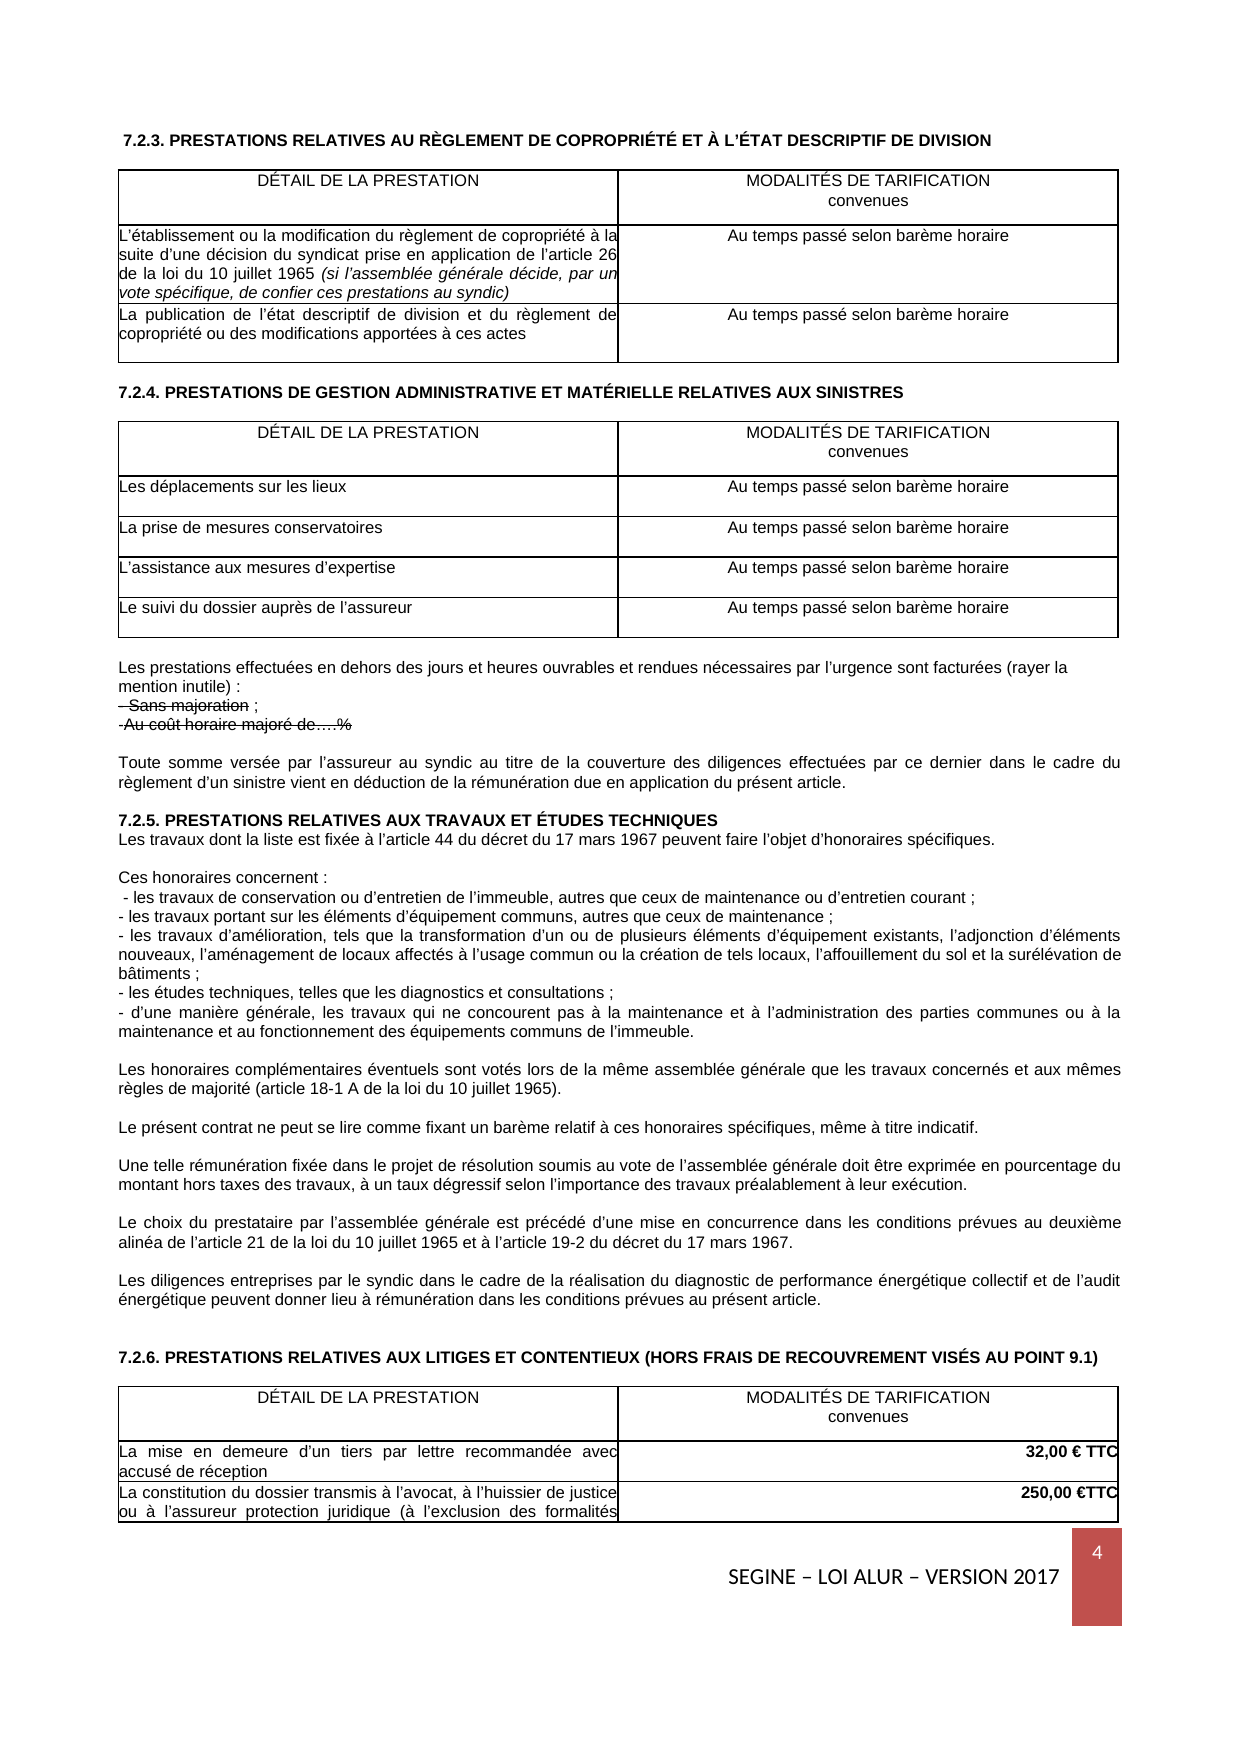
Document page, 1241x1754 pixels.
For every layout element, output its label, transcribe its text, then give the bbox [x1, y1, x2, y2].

table_cell Au temps passé selon barème horaire [619, 598, 1117, 637]
table_cell La prise de mesures conservatoires [119, 517, 617, 556]
text Une telle rémunération fixée dans le projet de résolution soumis au vote de l’assemblée générale doit être exprimée en pourcentage du montant hors taxes des travaux, à un taux dégressif selon l’importance des travaux préalablement à leur exécution. [118, 1156, 1122, 1194]
text 7.2.3. Prestations relatives au règlement de copropriété et à l’état descriptif de division [118, 131, 1122, 150]
text Les prestations effectuées en dehors des jours et heures ouvrables et rendues nécessaires par l’urgence sont facturées (rayer la mention inutile) : [118, 657, 1122, 696]
text Le présent contrat ne peut se lire comme fixant un barème relatif à ces honoraires spécifiques, même à titre indicatif. [118, 1117, 1122, 1137]
table_cell Le suivi du dossier auprès de l’assureur [119, 598, 617, 637]
table_cell Au temps passé selon barème horaire [619, 558, 1117, 596]
table_cell Les déplacements sur les lieux [119, 477, 617, 516]
table_cell Au temps passé selon barème horaire [619, 304, 1117, 362]
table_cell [119, 1482, 617, 1521]
text - Sans majoration ; [118, 696, 1122, 715]
table_header DÉTAIL DE LA PRESTATION [119, 171, 617, 224]
table_cell 32,00 € TTC [619, 1442, 1117, 1481]
table_header MODALITÉS DE TARIFICATION convenues [619, 1387, 1117, 1440]
text - les travaux de conservation ou d’entretien de l’immeuble, autres que ceux de maintenance ou d’entretien courant ; [118, 887, 1122, 907]
text -Au coût horaire majoré de….% [118, 715, 1122, 734]
text Le choix du prestataire par l’assemblée générale est précédé d’une mise en concurrence dans les conditions prévues au deuxième alinéa de l’article 21 de la loi du 10 juillet 1965 et à l’article 19-2 du décret du 17 mars 1967. [118, 1213, 1122, 1252]
table_cell L’assistance aux mesures d’expertise [119, 558, 617, 596]
table_cell Au temps passé selon barème horaire [619, 226, 1117, 303]
table_cell Au temps passé selon barème horaire [619, 477, 1117, 516]
text Toute somme versée par l’assureur au syndic au titre de la couverture des diligences effectuées par ce dernier dans le cadre du règlement d’un sinistre vient en déduction de la rémunération due en application du présent article. [118, 753, 1122, 792]
text - les travaux portant sur les éléments d’équipement communs, autres que ceux de maintenance ; [118, 907, 1122, 926]
table_cell L’établissement ou la modification du règlement de copropriété à la suite d’une décision du syndicat prise en application de l’article 26 de la loi du 10 juillet 1965 (si l’assemblée générale décide, par un vote spécifique, de confier ces prestations au syndic) [119, 226, 617, 303]
text - les travaux d’amélioration, tels que la transformation d’un ou de plusieurs éléments d’équipement existants, l’adjonction d’éléments nouveaux, l’aménagement de locaux affectés à l’usage commun ou la création de tels locaux, l’affouillement du sol et la surélévation de bâtiments ; [118, 926, 1122, 983]
table_cell La publication de l’état descriptif de division et du règlement de copropriété ou des modifications apportées à ces actes [119, 304, 617, 362]
table_header MODALITÉS DE TARIFICATION convenues [619, 171, 1117, 224]
table_header DÉTAIL DE LA PRESTATION [119, 1387, 617, 1440]
table_header MODALITÉS DE TARIFICATION convenues [619, 422, 1117, 475]
text Les travaux dont la liste est fixée à l’article 44 du décret du 17 mars 1967 peuvent faire l’objet d’honoraires spécifiques. [118, 830, 1122, 849]
text Ces honoraires concernent : [118, 868, 1122, 887]
text Les honoraires complémentaires éventuels sont votés lors de la même assemblée générale que les travaux concernés et aux mêmes règles de majorité (article 18-1 A de la loi du 10 juillet 1965). [118, 1060, 1122, 1098]
table_cell La mise en demeure d’un tiers par lettre recommandée avec accusé de réception [119, 1442, 617, 1481]
text 7.2.4. Prestations de gestion administrative et matérielle relatives aux sinistres [118, 382, 1122, 402]
text - d’une manière générale, les travaux qui ne concourent pas à la maintenance et à l’administration des parties communes ou à la maintenance et au fonctionnement des équipements communs de l’immeuble. [118, 1002, 1122, 1041]
table_cell 250,00 €TTC [619, 1482, 1117, 1521]
text 7.2.6. Prestations relatives aux litiges et contentieux (hors frais de recouvrement visés au point 9.1) [118, 1347, 1122, 1367]
table_cell Au temps passé selon barème horaire [619, 517, 1117, 556]
text 7.2.5. Prestations relatives aux travaux et études techniques [118, 811, 1122, 830]
text Les diligences entreprises par le syndic dans le cadre de la réalisation du diagnostic de performance énergétique collectif et de l’audit énergétique peuvent donner lieu à rémunération dans les conditions prévues au présent article. [118, 1271, 1122, 1309]
text - les études techniques, telles que les diagnostics et consultations ; [118, 983, 1122, 1002]
table_header DÉTAIL DE LA PRESTATION [119, 422, 617, 475]
